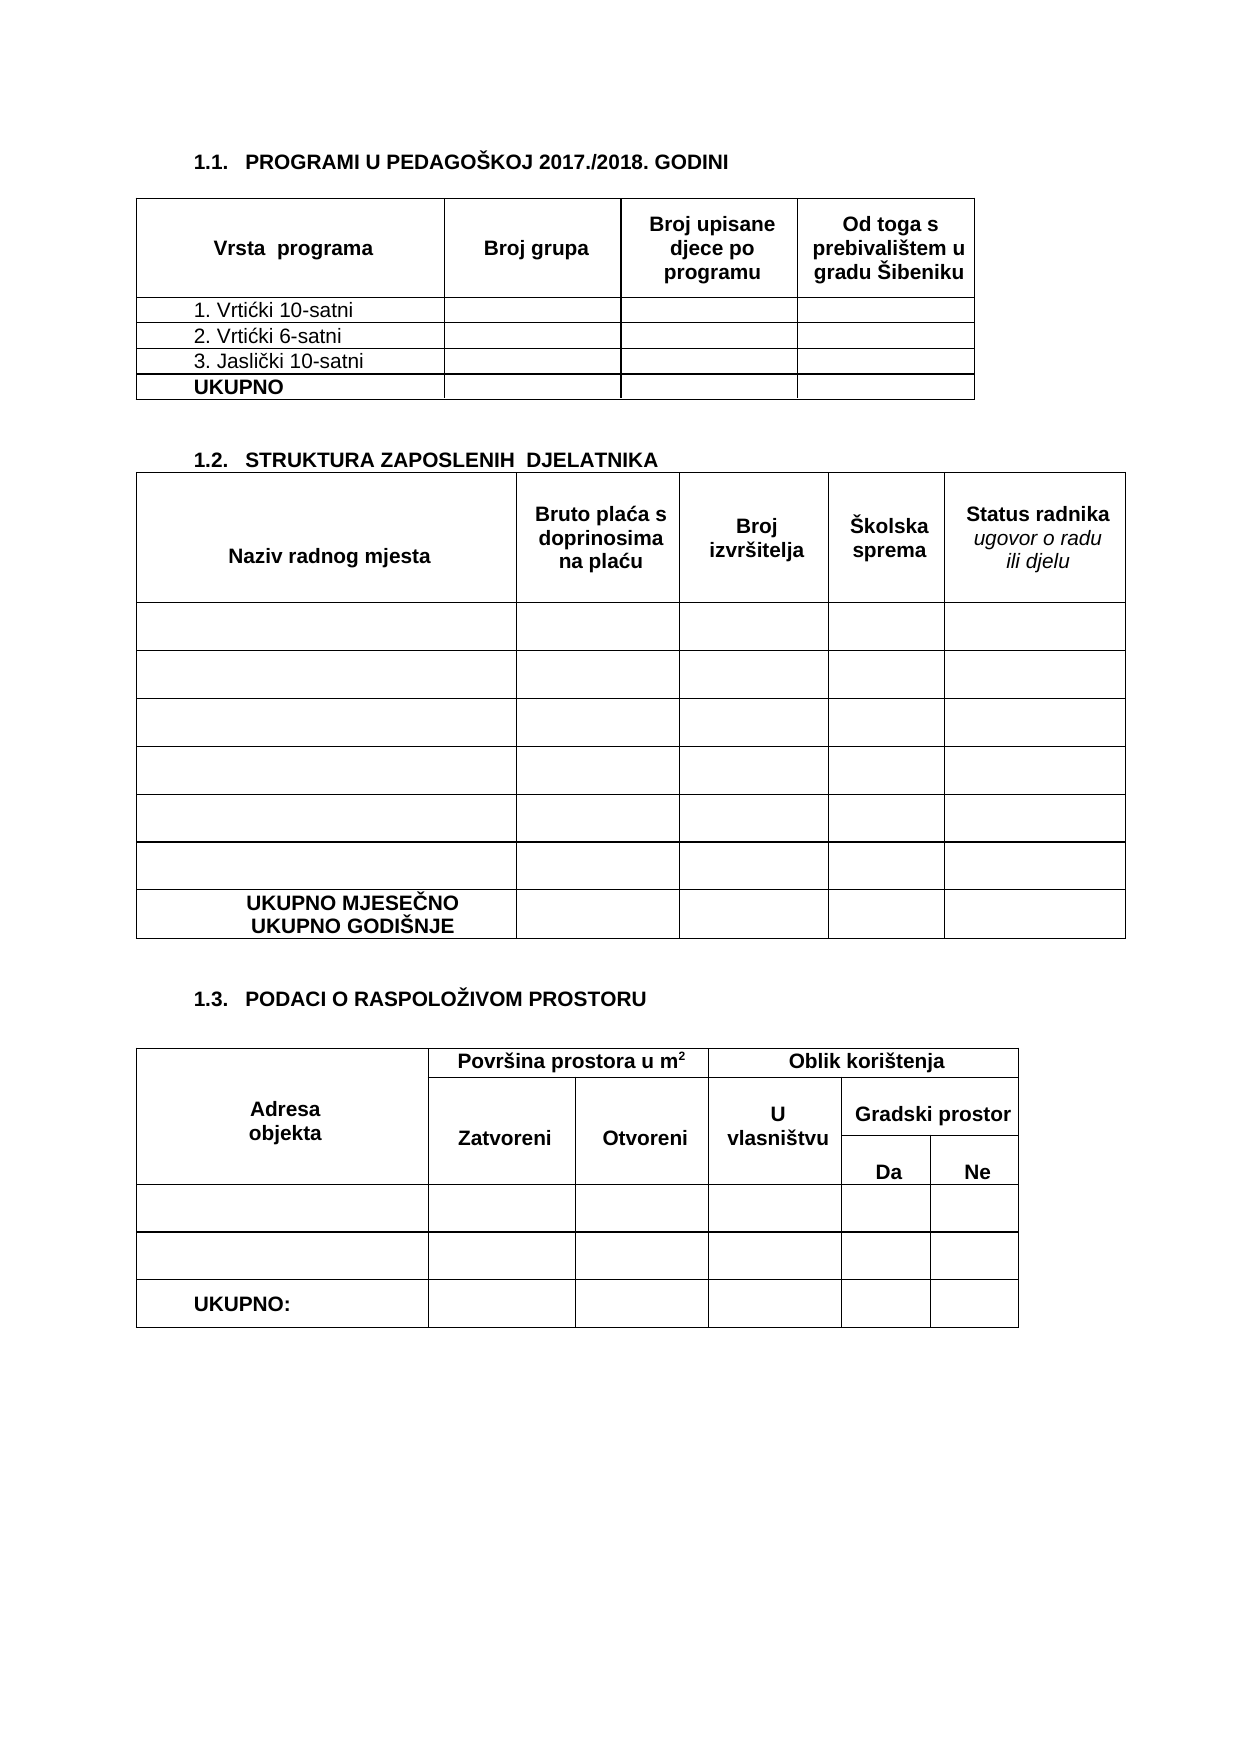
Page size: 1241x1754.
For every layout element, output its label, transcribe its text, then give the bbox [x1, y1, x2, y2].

table_cell [576, 1233, 708, 1279]
table_cell [517, 747, 679, 793]
table_cell [576, 1280, 708, 1327]
table_cell [829, 699, 944, 746]
table_cell Otvoreni [576, 1078, 708, 1183]
table_cell [517, 843, 679, 889]
table_cell [137, 603, 516, 650]
table_cell [517, 890, 679, 938]
table_cell [137, 1233, 428, 1279]
table_cell [842, 1280, 930, 1327]
table_cell [517, 603, 679, 650]
table_cell [137, 795, 516, 841]
table_cell [829, 795, 944, 841]
table_cell [680, 603, 828, 650]
table_header Od toga s prebivalištem u gradu Šibeniku [798, 199, 974, 296]
table_cell [622, 298, 797, 322]
table_cell [829, 651, 944, 698]
table_cell [137, 699, 516, 746]
table_cell [445, 349, 620, 373]
table_cell [829, 843, 944, 889]
table_cell 2. Vrtićki 6-satni [137, 323, 444, 347]
table_cell [517, 795, 679, 841]
table_cell [829, 890, 944, 938]
table_cell [945, 890, 1125, 938]
table_header Broj izvršitelja [680, 473, 828, 602]
table_cell [445, 323, 620, 347]
table_header Školska sprema [829, 473, 944, 602]
table_cell [931, 1233, 1018, 1279]
table_cell [829, 747, 944, 793]
table_cell [576, 1185, 708, 1231]
table_cell [680, 747, 828, 793]
table_cell Da [842, 1136, 930, 1183]
table_cell [680, 843, 828, 889]
table_header Broj upisane djece po programu [622, 199, 797, 296]
table_cell [429, 1280, 575, 1327]
table_header Bruto plaća s doprinosima na plaću [517, 473, 679, 602]
table_cell [829, 603, 944, 650]
table_cell [798, 298, 974, 322]
table_header Naziv radnog mjesta [137, 473, 516, 602]
table_cell 3. Jaslički 10-satni [137, 349, 444, 373]
table_cell [680, 795, 828, 841]
table_header Adresa objekta [137, 1049, 428, 1183]
table_cell [798, 323, 974, 347]
table_cell [798, 349, 974, 373]
table_cell [445, 375, 620, 398]
table_cell [137, 1185, 428, 1231]
table_cell [842, 1233, 930, 1279]
table_cell [137, 747, 516, 793]
table_cell Zatvoreni [429, 1078, 575, 1183]
table_cell [709, 1233, 841, 1279]
table_header Broj grupa [445, 199, 620, 296]
table_cell ukupno: [137, 1280, 428, 1327]
table_header Površina prostora u m2 [429, 1049, 708, 1077]
table_cell Gradski prostor [842, 1078, 1018, 1134]
list PODACI O RASPOLOŽIVOM PROSTORU [148, 987, 1098, 1011]
table_cell [945, 795, 1125, 841]
table_cell [842, 1185, 930, 1231]
table_cell [622, 349, 797, 373]
table_cell [709, 1185, 841, 1231]
table_cell ukupno mjesečno ukupno godišnje [137, 890, 516, 938]
table_cell 1. Vrtićki 10-satni [137, 298, 444, 322]
table_cell [680, 890, 828, 938]
table_cell [445, 298, 620, 322]
list PROGRAMI U PEDAGOŠKOJ 2017./2018. GODINI [148, 150, 1098, 174]
list STRUKTURA ZAPOSLENIH DJELATNIKA [148, 448, 1098, 472]
table_header Vrsta programa [137, 199, 444, 296]
table_cell [931, 1280, 1018, 1327]
table_cell [945, 651, 1125, 698]
table_cell U vlasništvu [709, 1078, 841, 1183]
table_cell [945, 699, 1125, 746]
table_cell [798, 375, 974, 398]
table_cell [622, 375, 797, 398]
table_cell [680, 699, 828, 746]
table_cell Ne [931, 1136, 1018, 1183]
table_header Status radnika ugovor o radu ili djelu [945, 473, 1125, 602]
table_cell [137, 843, 516, 889]
table_cell [517, 651, 679, 698]
table_cell [945, 747, 1125, 793]
table_cell [680, 651, 828, 698]
table_header Oblik korištenja [709, 1049, 1018, 1077]
table_cell [137, 651, 516, 698]
table_cell [945, 603, 1125, 650]
table_cell UKUPNO [137, 375, 444, 398]
table_cell [429, 1233, 575, 1279]
table_cell [709, 1280, 841, 1327]
table_cell [945, 843, 1125, 889]
table_cell [622, 323, 797, 347]
table_cell [931, 1185, 1018, 1231]
table_cell [429, 1185, 575, 1231]
table_cell [517, 699, 679, 746]
